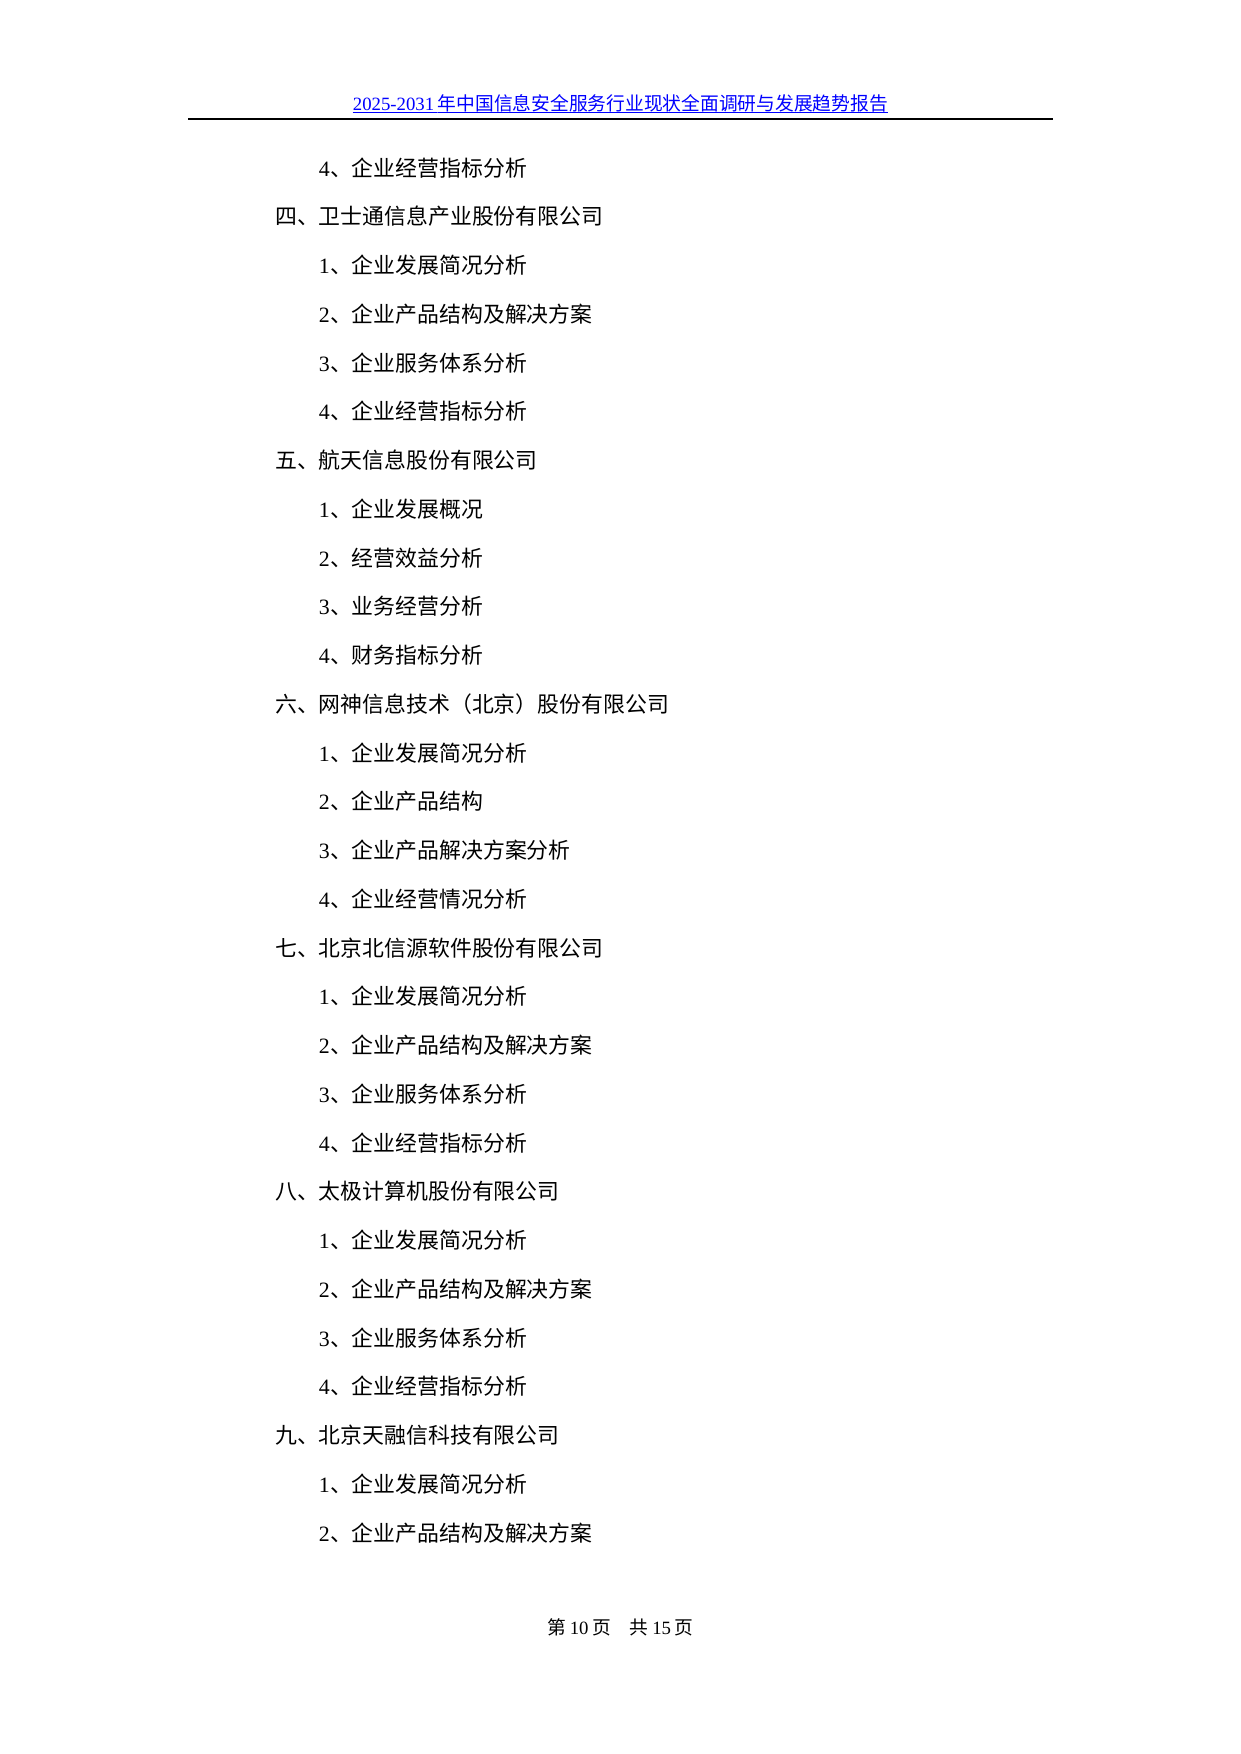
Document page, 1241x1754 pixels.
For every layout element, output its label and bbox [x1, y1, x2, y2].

text [187, 150, 1053, 1548]
